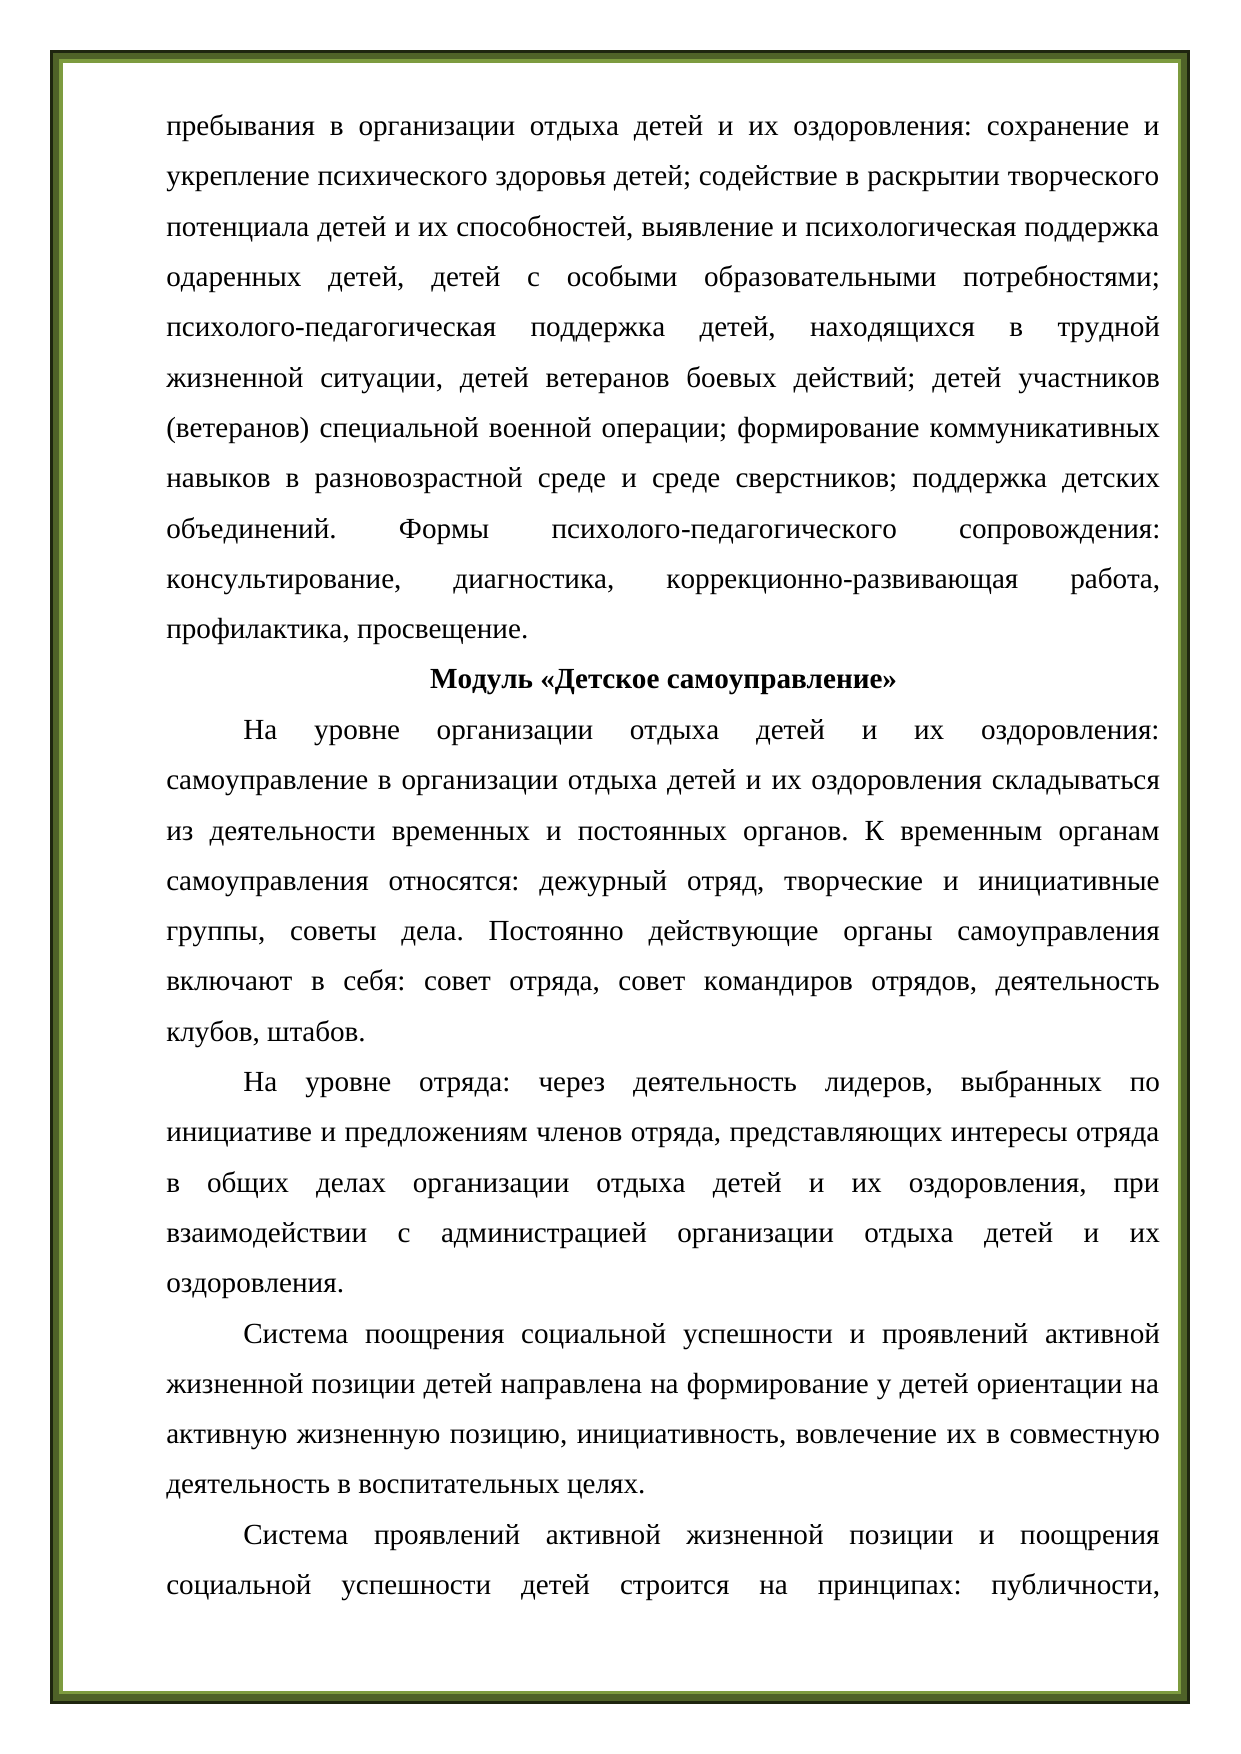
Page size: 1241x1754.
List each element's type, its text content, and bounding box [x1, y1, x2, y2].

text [166, 108, 1161, 645]
text Модуль «Детское самоуправление» [166, 662, 1161, 695]
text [166, 1517, 1161, 1601]
text Система поощрения социальной успешности и проявлений активной жизненной позиции детей направлена на формирование у детей ориентации на активную жизненную позицию, инициативность, вовлечение их в совместную деятельность в воспитательных целях. [166, 1316, 1161, 1500]
text На уровне отряда: через деятельность лидеров, выбранных по инициативе и предложениям членов отряда, представляющих интересы отряда в общих делах организации отдыха детей и их оздоровления, при взаимодействии с администрацией организации отдыха детей и их оздоровления. [166, 1064, 1161, 1299]
text На уровне организации отдыха детей и их оздоровления: самоуправление в организации отдыха детей и их оздоровления складываться из деятельности временных и постоянных органов. К временным органам самоуправления относятся: дежурный отряд, творческие и инициативные группы, советы дела. Постоянно действующие органы самоуправления включают в себя: совет отряда, совет командиров отрядов, деятельность клубов, штабов. [166, 712, 1161, 1047]
